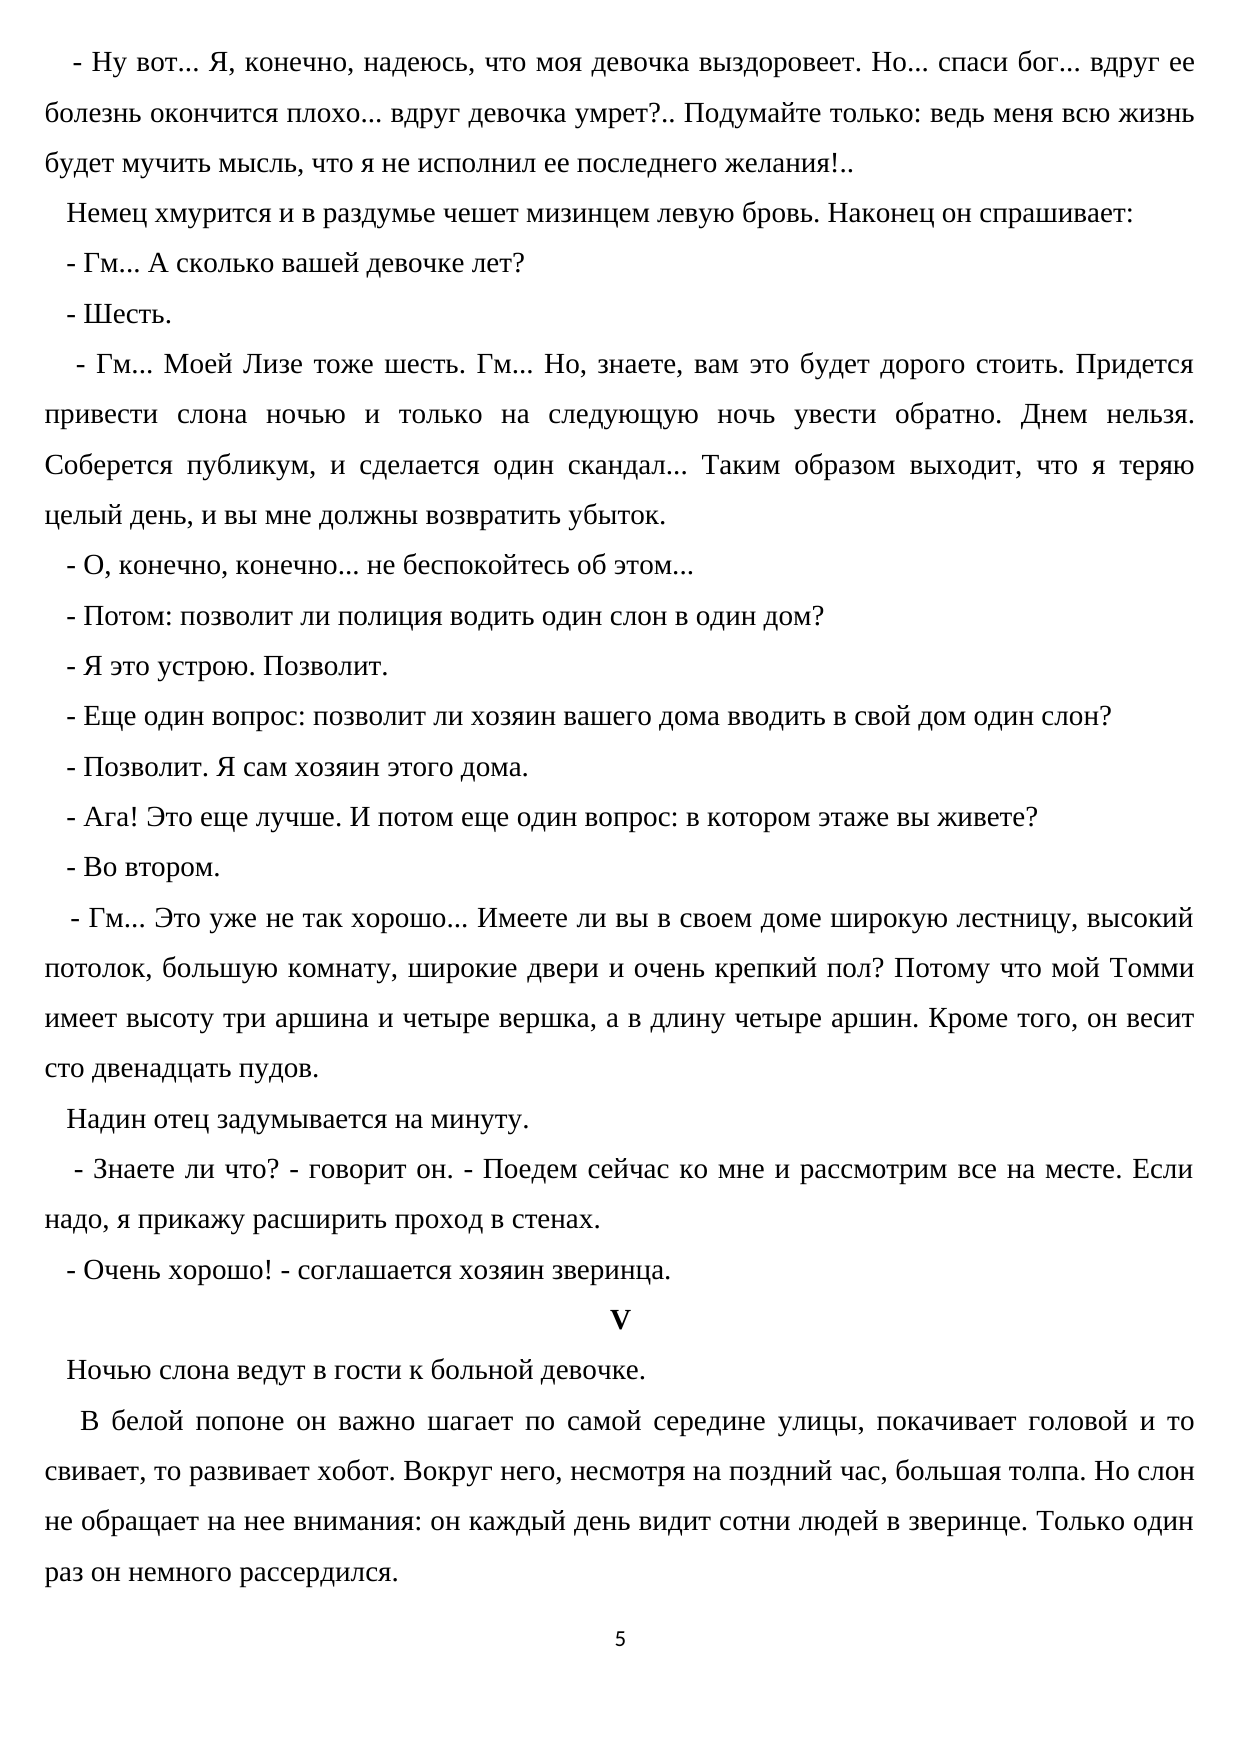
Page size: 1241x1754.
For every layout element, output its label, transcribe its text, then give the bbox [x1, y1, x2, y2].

text Немец хмурится и в раздумье чешет мизинцем левую бровь. Наконец он спрашивает: [44, 195, 1196, 229]
text - Очень хорошо! - соглашается хозяин зверинца. [44, 1252, 1196, 1285]
text - Гм... Моей Лизе тоже шесть. Гм... Но, знаете, вам это будет дорого стоить. Придется привести слона ночью и только на следующую ночь увести обратно. Днем нельзя. Соберется публикум, и сделается один скандал... Таким образом выходит, что я теряю целый день, и вы мне должны возвратить убыток. [44, 346, 1196, 531]
text Ночью слона ведут в гости к больной девочке. [44, 1352, 1196, 1386]
text - Знаете ли что? - говорит он. - Поедем сейчас ко мне и рассмотрим все на месте. Если надо, я прикажу расширить проход в стенах. [44, 1151, 1196, 1235]
text - Во втором. [44, 849, 1196, 883]
text - Ну вот... Я, конечно, надеюсь, что моя девочка выздоровеет. Но... спаси бог... вдруг ее болезнь окончится плохо... вдруг девочка умрет?.. Подумайте только: ведь меня всю жизнь будет мучить мысль, что я не исполнил ее последнего желания!.. [44, 44, 1196, 178]
text - Ага! Это еще лучше. И потом еще один вопрос: в котором этаже вы живете? [44, 799, 1196, 833]
text - Я это устрою. Позволит. [44, 648, 1196, 682]
text - Шесть. [44, 296, 1196, 329]
text - Потом: позволит ли полиция водить один слон в один дом? [44, 598, 1196, 631]
text - Позволит. Я сам хозяин этого дома. [44, 749, 1196, 782]
text - Гм... Это уже не так хорошо... Имеете ли вы в своем доме широкую лестницу, высокий потолок, большую комнату, широкие двери и очень крепкий пол? Потому что мой Томми имеет высоту три аршина и четыре вершка, а в длину четыре аршин. Кроме того, он весит сто двенадцать пудов. [44, 900, 1196, 1084]
text - Гм... А сколько вашей девочке лет? [44, 246, 1196, 279]
text В белой попоне он важно шагает по самой середине улицы, покачивает головой и то свивает, то развивает хобот. Вокруг него, несмотря на поздний час, большая толпа. Но слон не обращает на нее внимания: он каждый день видит сотни людей в зверинце. Только один раз он немного рассердился. [44, 1403, 1196, 1587]
text - Еще один вопрос: позволит ли хозяин вашего дома вводить в свой дом один слон? [44, 698, 1196, 732]
text Надин отец задумывается на минуту. [44, 1101, 1196, 1134]
text V [44, 1302, 1196, 1336]
text - О, конечно, конечно... не беспокойтесь об этом... [44, 547, 1196, 581]
